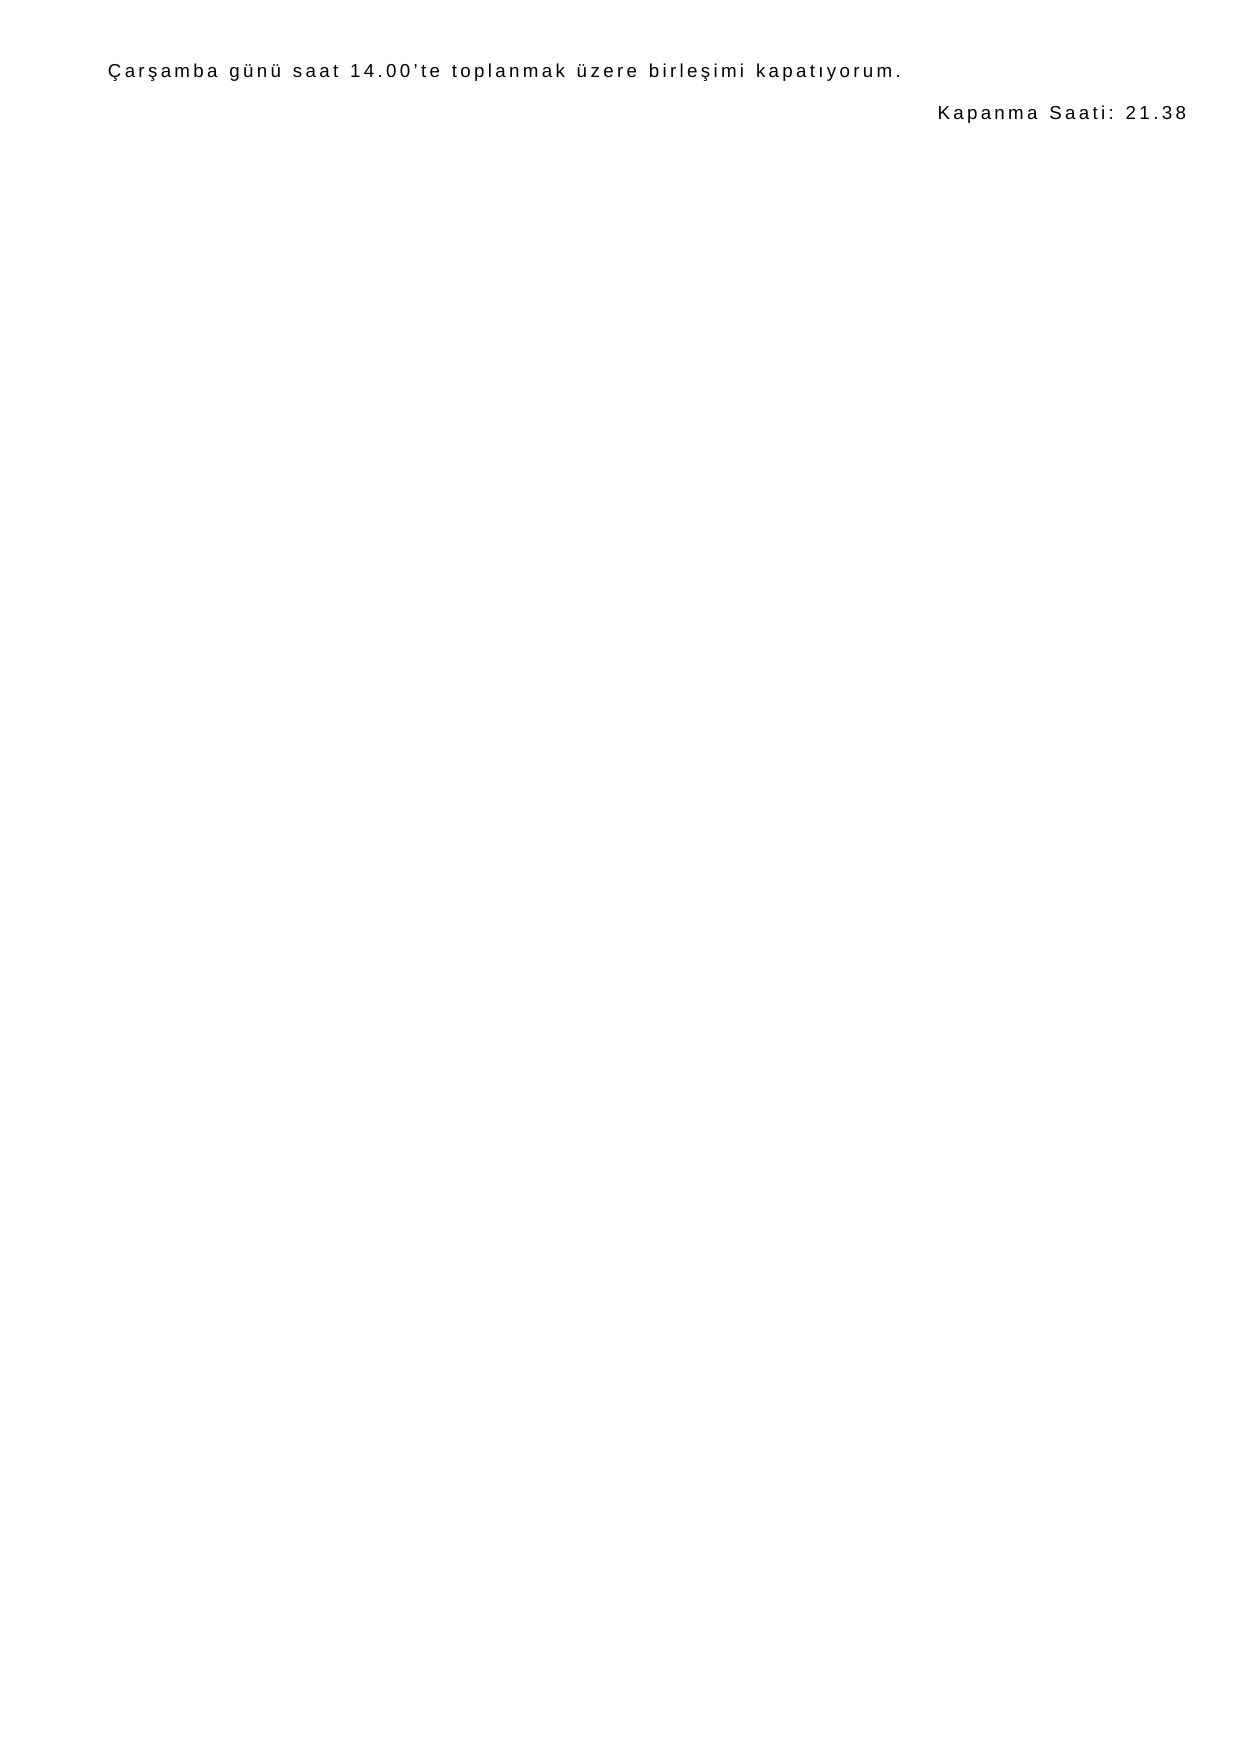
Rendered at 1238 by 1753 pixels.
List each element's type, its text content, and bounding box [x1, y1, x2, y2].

text Kapanma Saati: 21.38 [108, 102, 1186, 124]
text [108, 60, 1186, 81]
